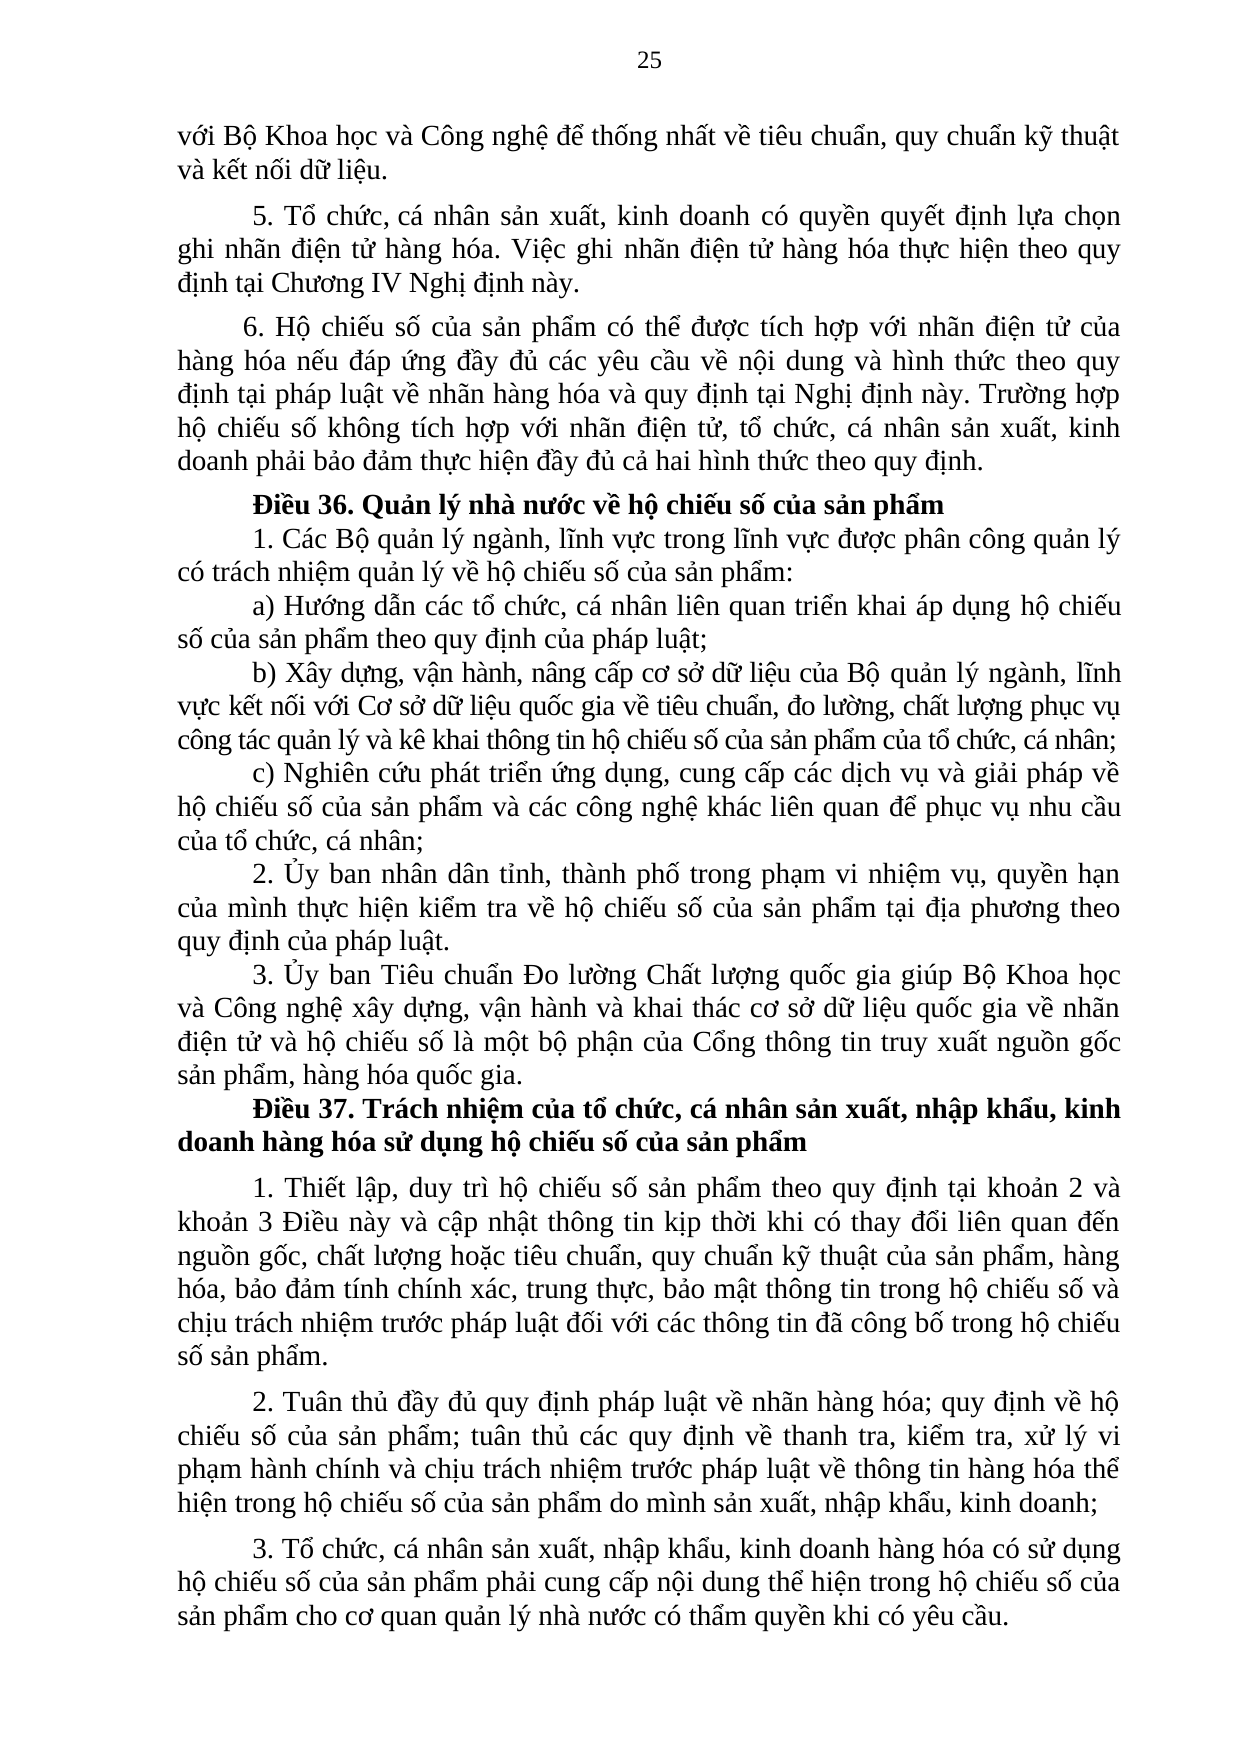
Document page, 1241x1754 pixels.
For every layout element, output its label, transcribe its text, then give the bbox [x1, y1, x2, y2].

text Điều 36. Quản lý nhà nước về hộ chiếu số của sản phẩm [177, 487, 1122, 521]
text 3. Ủy ban Tiêu chuẩn Đo lường Chất lượng quốc gia giúp Bộ Khoa học và Công nghệ xây dựng, vận hành và khai thác cơ sở dữ liệu quốc gia về nhãn điện tử và hộ chiếu số là một bộ phận của Cổng thông tin truy xuất nguồn gốc sản phẩm, hàng hóa quốc gia. [177, 957, 1122, 1091]
text 5. Tổ chức, cá nhân sản xuất, kinh doanh có quyền quyết định lựa chọn ghi nhãn điện tử hàng hóa. Việc ghi nhãn điện tử hàng hóa thực hiện theo quy định tại Chương IV Nghị định này. [177, 198, 1122, 299]
text a) Hướng dẫn các tổ chức, cá nhân liên quan triển khai áp dụng hộ chiếu số của sản phẩm theo quy định của pháp luật; [177, 588, 1122, 655]
text 2. Ủy ban nhân dân tỉnh, thành phố trong phạm vi nhiệm vụ, quyền hạn của mình thực hiện kiểm tra về hộ chiếu số của sản phẩm tại địa phương theo quy định của pháp luật. [177, 856, 1122, 957]
text c) Nghiên cứu phát triển ứng dụng, cung cấp các dịch vụ và giải pháp về hộ chiếu số của sản phẩm và các công nghệ khác liên quan để phục vụ nhu cầu của tổ chức, cá nhân; [177, 756, 1122, 856]
text 6. Hộ chiếu số của sản phẩm có thể được tích hợp với nhãn điện tử của hàng hóa nếu đáp ứng đầy đủ các yêu cầu về nội dung và hình thức theo quy định tại pháp luật về nhãn hàng hóa và quy định tại Nghị định này. Trường hợp hộ chiếu số không tích hợp với nhãn điện tử, tổ chức, cá nhân sản xuất, kinh doanh phải bảo đảm thực hiện đầy đủ cả hai hình thức theo quy định. [177, 309, 1122, 477]
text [177, 118, 1122, 186]
text 1. Các Bộ quản lý ngành, lĩnh vực trong lĩnh vực được phân công quản lý có trách nhiệm quản lý về hộ chiếu số của sản phẩm: [177, 521, 1122, 588]
text 3. Tổ chức, cá nhân sản xuất, nhập khẩu, kinh doanh hàng hóa có sử dụng hộ chiếu số của sản phẩm phải cung cấp nội dung thể hiện trong hộ chiếu số của sản phẩm cho cơ quan quản lý nhà nước có thẩm quyền khi có yêu cầu. [177, 1531, 1122, 1632]
text b) Xây dựng, vận hành, nâng cấp cơ sở dữ liệu của Bộ quản lý ngành, lĩnh vực kết nối với Cơ sở dữ liệu quốc gia về tiêu chuẩn, đo lường, chất lượng phục vụ công tác quản lý và kê khai thông tin hộ chiếu số của sản phẩm của tổ chức, cá nhân; [177, 655, 1122, 756]
text Điều 37. Trách nhiệm của tổ chức, cá nhân sản xuất, nhập khẩu, kinh doanh hàng hóa sử dụng hộ chiếu số của sản phẩm [177, 1091, 1122, 1158]
text 1. Thiết lập, duy trì hộ chiếu số sản phẩm theo quy định tại khoản 2 và khoản 3 Điều này và cập nhật thông tin kịp thời khi có thay đổi liên quan đến nguồn gốc, chất lượng hoặc tiêu chuẩn, quy chuẩn kỹ thuật của sản phẩm, hàng hóa, bảo đảm tính chính xác, trung thực, bảo mật thông tin trong hộ chiếu số và chịu trách nhiệm trước pháp luật đối với các thông tin đã công bố trong hộ chiếu số sản phẩm. [177, 1171, 1122, 1372]
text 2. Tuân thủ đầy đủ quy định pháp luật về nhãn hàng hóa; quy định về hộ chiếu số của sản phẩm; tuân thủ các quy định về thanh tra, kiểm tra, xử lý vi phạm hành chính và chịu trách nhiệm trước pháp luật về thông tin hàng hóa thể hiện trong hộ chiếu số của sản phẩm do mình sản xuất, nhập khẩu, kinh doanh; [177, 1384, 1122, 1518]
